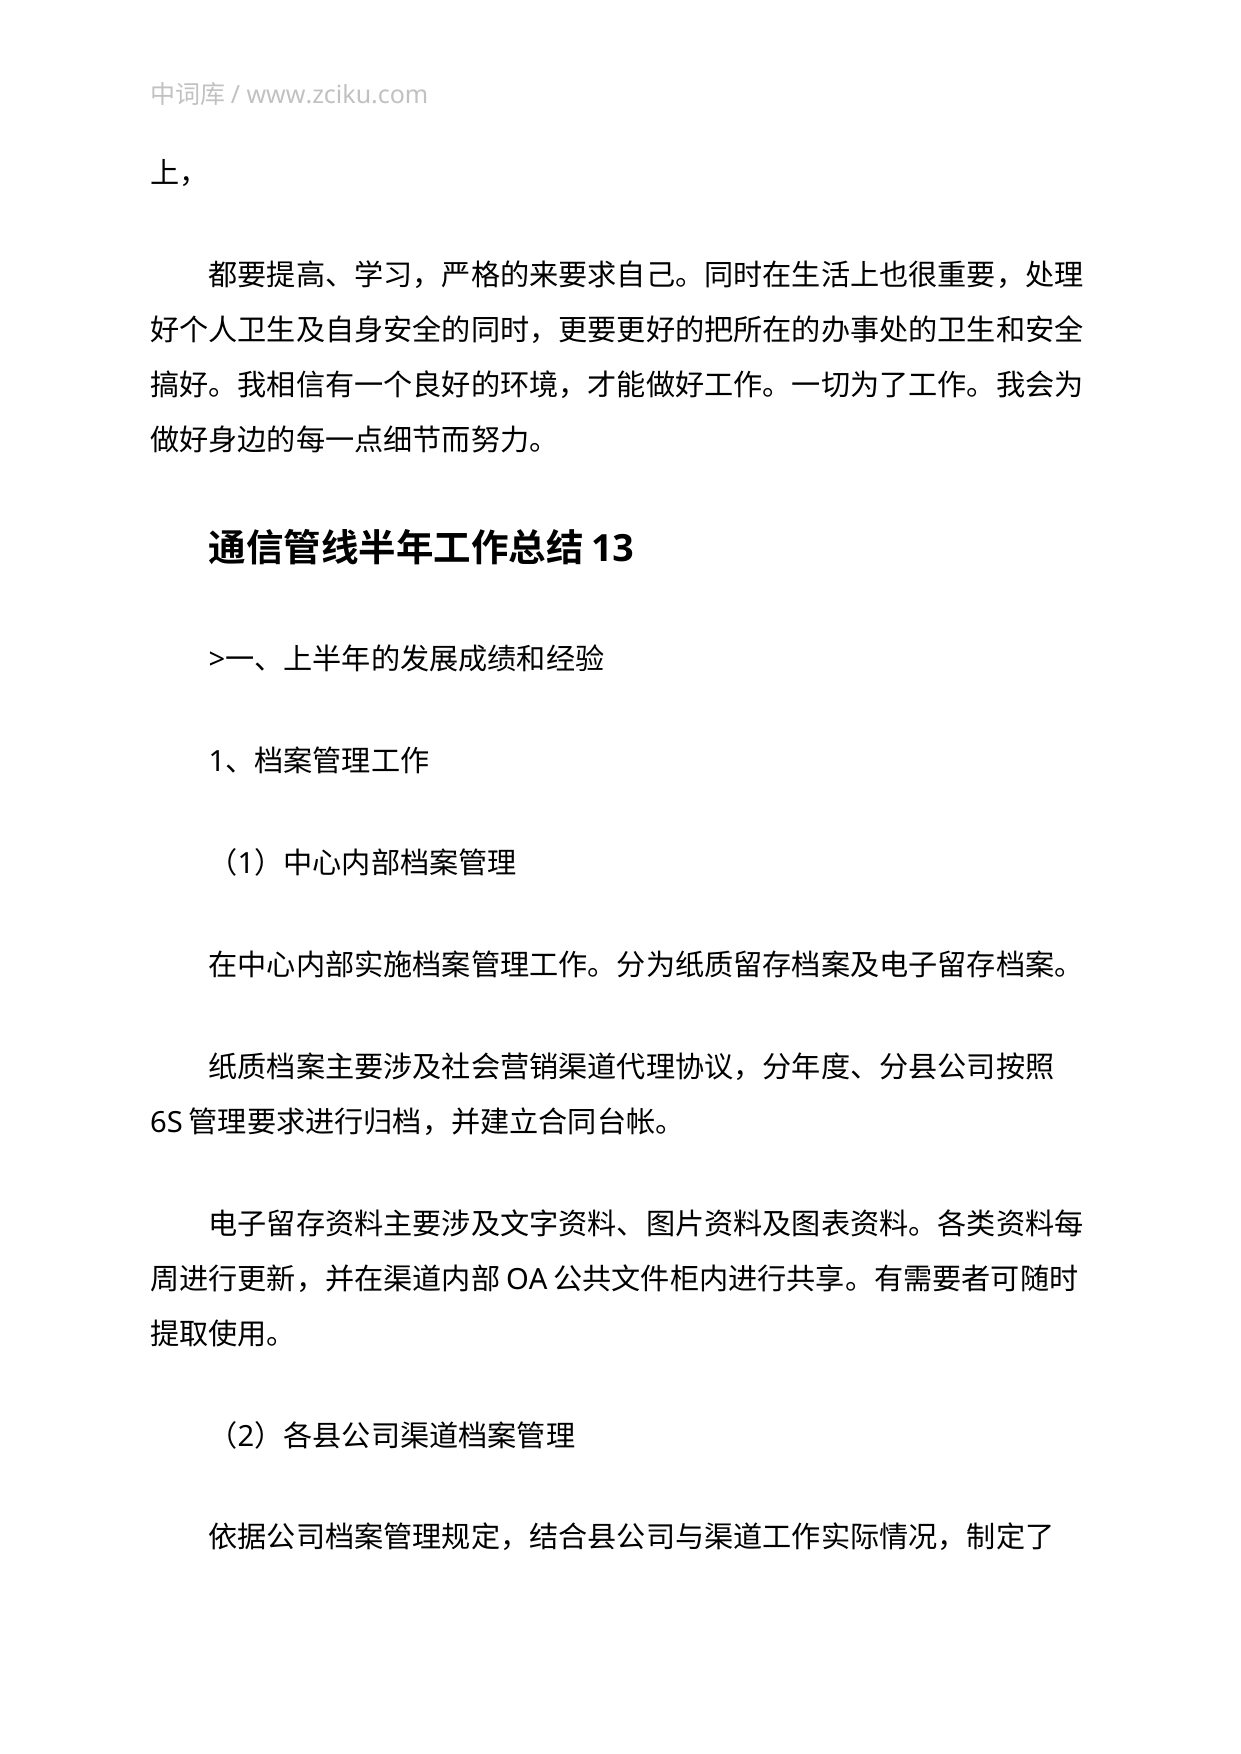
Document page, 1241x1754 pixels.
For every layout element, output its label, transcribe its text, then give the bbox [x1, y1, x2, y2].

text 通信管线半年工作总结13 [150, 518, 1090, 573]
text 纸质档案主要涉及社会营销渠道代理协议，分年度、分县公司按照6S管理要求进行归档，并建立合同台帐。 [150, 1043, 1090, 1141]
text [150, 1514, 1090, 1556]
text 都要提高、学习，严格的来要求自己。同时在生活上也很重要，处理好个人卫生及自身安全的同时，更要更好的把所在的办事处的卫生和安全搞好。我相信有一个良好的环境，才能做好工作。一切为了工作。我会为做好身边的每一点细节而努力。 [150, 252, 1090, 459]
text 在中心内部实施档案管理工作。分为纸质留存档案及电子留存档案。 [150, 942, 1090, 984]
text >一、上半年的发展成绩和经验 [150, 636, 1090, 678]
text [150, 150, 1090, 192]
text （2）各县公司渠道档案管理 [150, 1412, 1090, 1454]
text 电子留存资料主要涉及文字资料、图片资料及图表资料。各类资料每周进行更新，并在渠道内部OA公共文件柜内进行共享。有需要者可随时提取使用。 [150, 1200, 1090, 1353]
text （1）中心内部档案管理 [150, 840, 1090, 882]
text 1、档案管理工作 [150, 738, 1090, 780]
